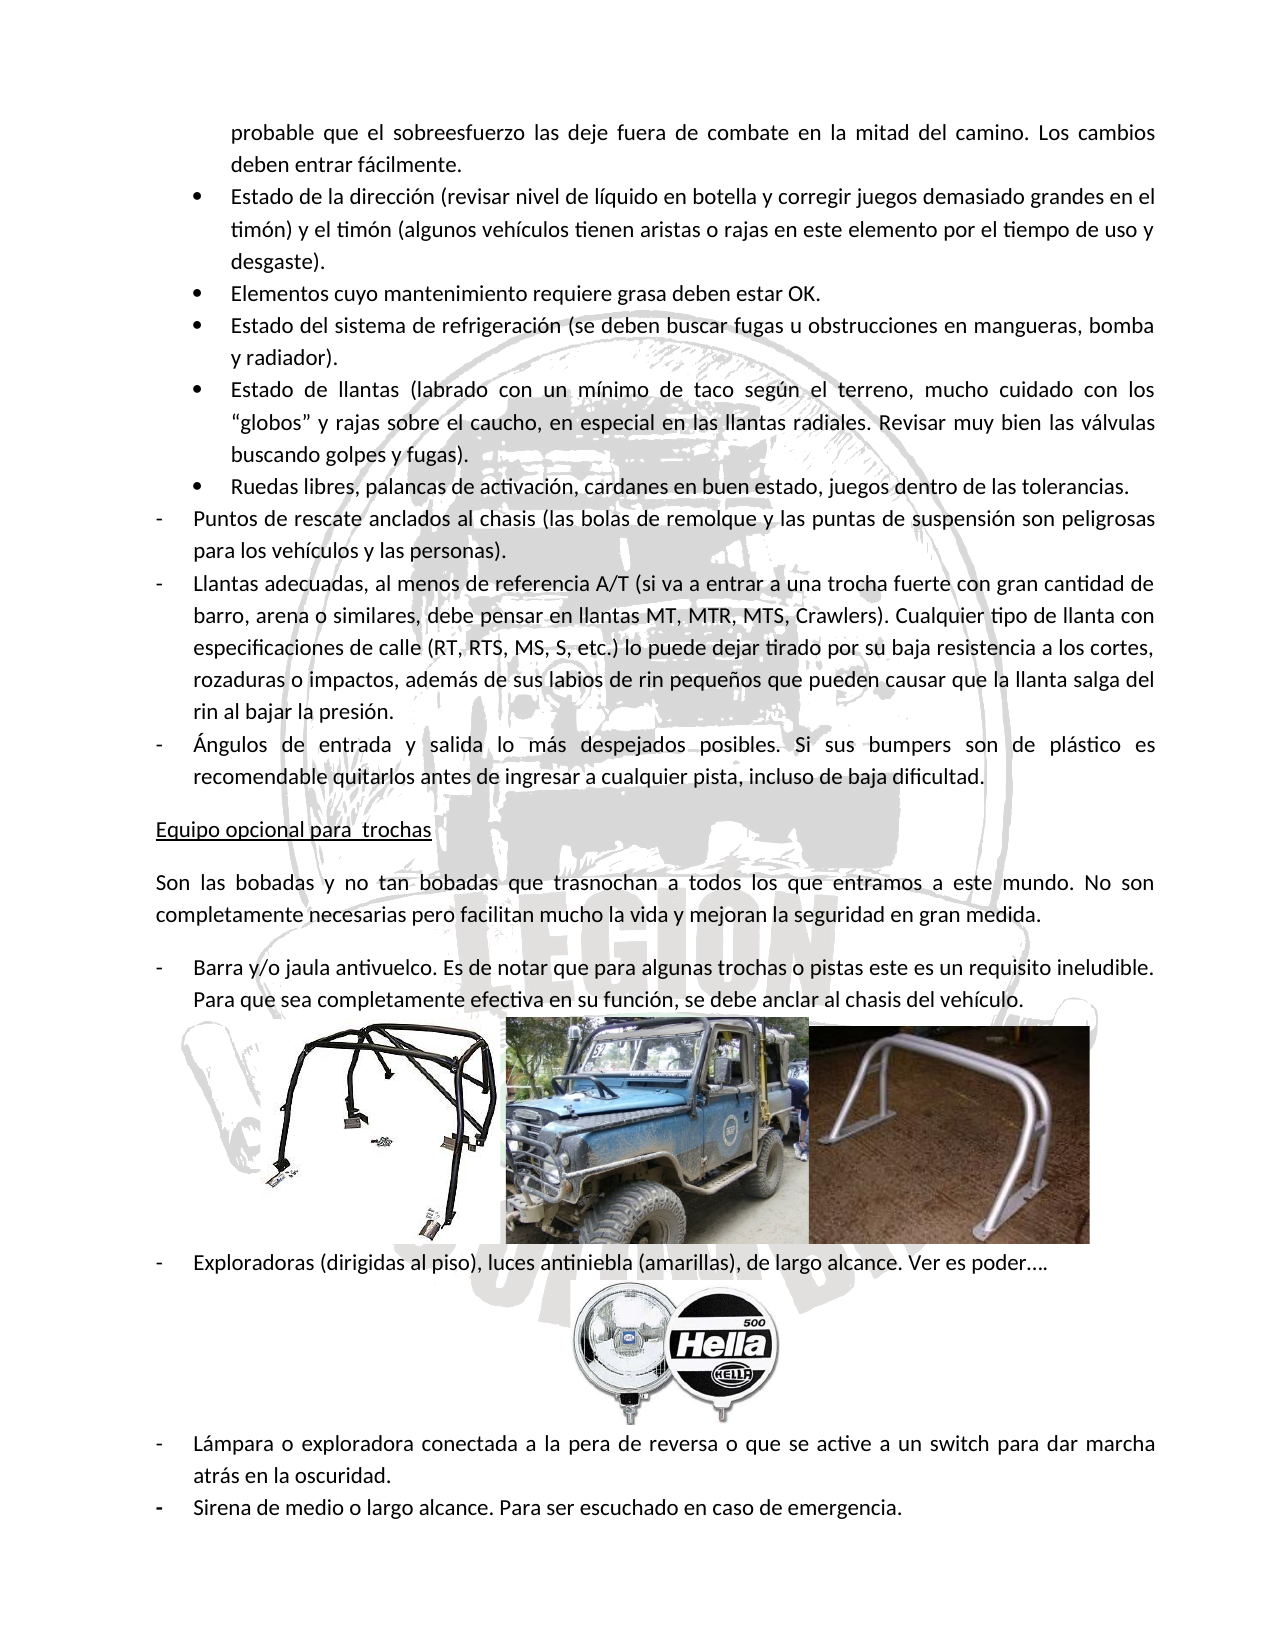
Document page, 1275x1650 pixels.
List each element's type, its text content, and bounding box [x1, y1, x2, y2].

list Lámpara o exploradora conectada a la pera de reversa o que se active a un switch para dar marcha atrás en la oscuridad. [156, 1429, 1157, 1489]
list Sirena de medio o largo alcance. Para ser escuchado en caso de emergencia. [156, 1493, 1157, 1521]
list Exploradoras (dirigidas al piso), luces antiniebla (amarillas), de largo alcance. Ver es poder…. [156, 1248, 1157, 1276]
list Ruedas libres, palancas de activación, cardanes en buen estado, juegos dentro de las tolerancias. [193, 472, 1157, 500]
list Estado del sistema de refrigeración (se deben buscar fugas u obstrucciones en mangueras, bomba y radiador). [193, 311, 1157, 371]
picture [260, 1019, 501, 1244]
picture [570, 1280, 780, 1425]
list Ángulos de entrada y salida lo más despejados posibles. Si sus bumpers son de plástico es recomendable quitarlos antes de ingresar a cualquier pista, incluso de baja dificultad. [156, 730, 1157, 790]
list Estado de la dirección (revisar nivel de líquido en botella y corregir juegos demasiado grandes en el timón) y el timón (algunos vehículos tienen aristas o rajas en este elemento por el tiempo de uso y desgaste). [193, 182, 1157, 275]
list Barra y/o jaula antivuelco. Es de notar que para algunas trochas o pistas este es un requisito ineludible. Para que sea completamente efectiva en su función, se debe anclar al chasis del vehículo. [156, 953, 1157, 1013]
list Elementos cuyo mantenimiento requiere grasa deben estar OK. [193, 279, 1157, 307]
text Son las bobadas y no tan bobadas que trasnochan a todos los que entramos a este mundo. No son completamente necesarias pero facilitan mucho la vida y mejoran la seguridad en gran medida. [156, 868, 1157, 928]
text Equipo opcional para trochas [156, 815, 1157, 843]
list Estado de llantas (labrado con un mínimo de taco según el terreno, mucho cuidado con los “globos” y rajas sobre el caucho, en especial en las llantas radiales. Revisar muy bien las válvulas buscando golpes y fugas). [193, 376, 1157, 468]
list Puntos de rescate anclados al chasis (las bolas de remolque y las puntas de suspensión son peligrosas para los vehículos y las personas). [156, 504, 1157, 564]
picture [505, 1017, 1090, 1244]
list Llantas adecuadas, al menos de referencia A/T (si va a entrar a una trocha fuerte con gran cantidad de barro, arena o similares, debe pensar en llantas MT, MTR, MTS, Crawlers). Cualquier tipo de llanta con especificaciones de calle (RT, RTS, MS, S, etc.) lo puede dejar tirado por su baja resistencia a los cortes, rozaduras o impactos, además de sus labios de rin pequeños que pueden causar que la llanta salga del rin al bajar la presión. [156, 569, 1157, 726]
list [193, 118, 1157, 178]
